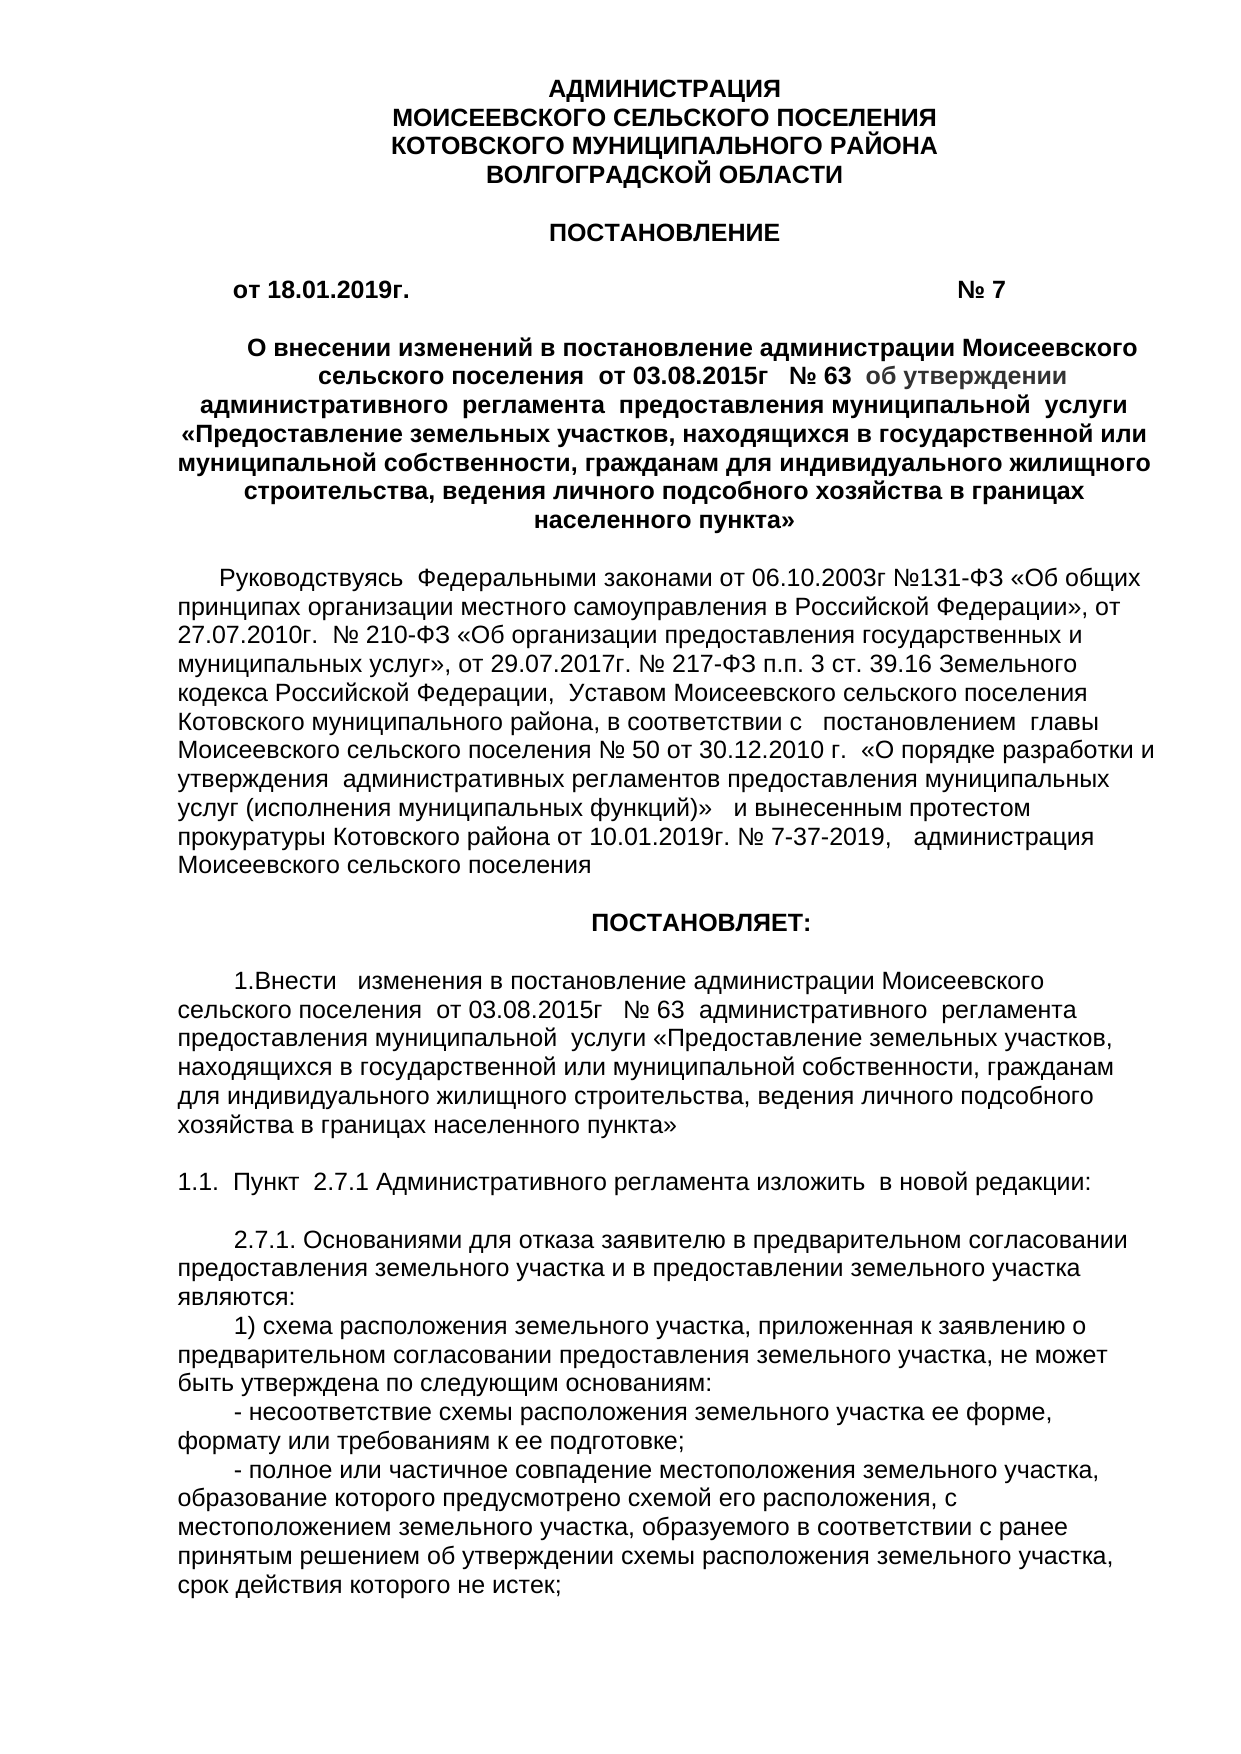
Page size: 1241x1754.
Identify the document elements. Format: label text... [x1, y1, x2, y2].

text ПОСТАНОВЛЕНИЕ [177, 218, 1152, 246]
text ПОСТАНОВЛЯЕТ: [177, 908, 1152, 937]
text 2.7.1. Основаниями для отказа заявителю в предварительном согласовании предоставления земельного участка и в предоставлении земельного участка являются: [177, 1225, 1152, 1311]
text 1.Внести изменения в постановление администрации Моисеевского [177, 966, 1152, 995]
text АДМИНИСТРАЦИЯ [177, 74, 1152, 103]
text от 18.01.2019г. № 7 [177, 275, 1152, 304]
text ВОЛГОГРАДСКОЙ ОБЛАСТИ [177, 160, 1152, 189]
text КОТОВСКОГО МУНИЦИПАЛЬНОГО РАЙОНА [177, 131, 1152, 160]
text О внесении изменений в постановление администрации Моисеевского [177, 333, 1152, 361]
text - несоответствие схемы расположения земельного участка ее форме, формату или требованиям к ее подготовке; [177, 1397, 1152, 1455]
text сельского поселения от 03.08.2015г № 63 об утверждении административного регламента предоставления муниципальной услуги «Предоставление земельных участков, находящихся в государственной или муниципальной собственности, гражданам для индивидуального жилищного строительства, ведения личного подсобного хозяйства в границах населенного пункта» [177, 361, 1152, 534]
text МОИСЕЕВСКОГО СЕЛЬСКОГО ПОСЕЛЕНИЯ [177, 103, 1152, 131]
text сельского поселения от 03.08.2015г № 63 административного регламента предоставления муниципальной услуги «Предоставление земельных участков, находящихся в государственной или муниципальной собственности, гражданам для индивидуального жилищного строительства, ведения личного подсобного хозяйства в границах населенного пункта» [177, 995, 1152, 1138]
text - полное или частичное совпадение местоположения земельного участка, образование которого предусмотрено схемой его расположения, с местоположением земельного участка, образуемого в соответствии с ранее принятым решением об утверждении схемы расположения земельного участка, срок действия которого не истек; [177, 1455, 1152, 1598]
text 1.1. Пункт 2.7.1 Административного регламента изложить в новой редакции: [177, 1167, 1152, 1196]
text 1) схема расположения земельного участка, приложенная к заявлению о предварительном согласовании предоставления земельного участка, не может быть утверждена по следующим основаниям: [177, 1311, 1152, 1397]
text Руководствуясь Федеральными законами от 06.10.2003г №131-ФЗ «Об общих принципах организации местного самоуправления в Российской Федерации», от 27.07.2010г. № 210-ФЗ «Об организации предоставления государственных и муниципальных услуг», от 29.07.2017г. № 217-ФЗ п.п. 3 ст. 39.16 Земельного кодекса Российской Федерации, Уставом Моисеевского сельского поселения Котовского муниципального района, в соответствии с постановлением главы Моисеевского сельского поселения № 50 от 30.12.2010 г. «О порядке разработки и утверждения административных регламентов предоставления муниципальных услуг (исполнения муниципальных функций)» и вынесенным протестом прокуратуры Котовского района от 10.01.2019г. № 7-37-2019, администрация Моисеевского сельского поселения [177, 563, 1167, 879]
